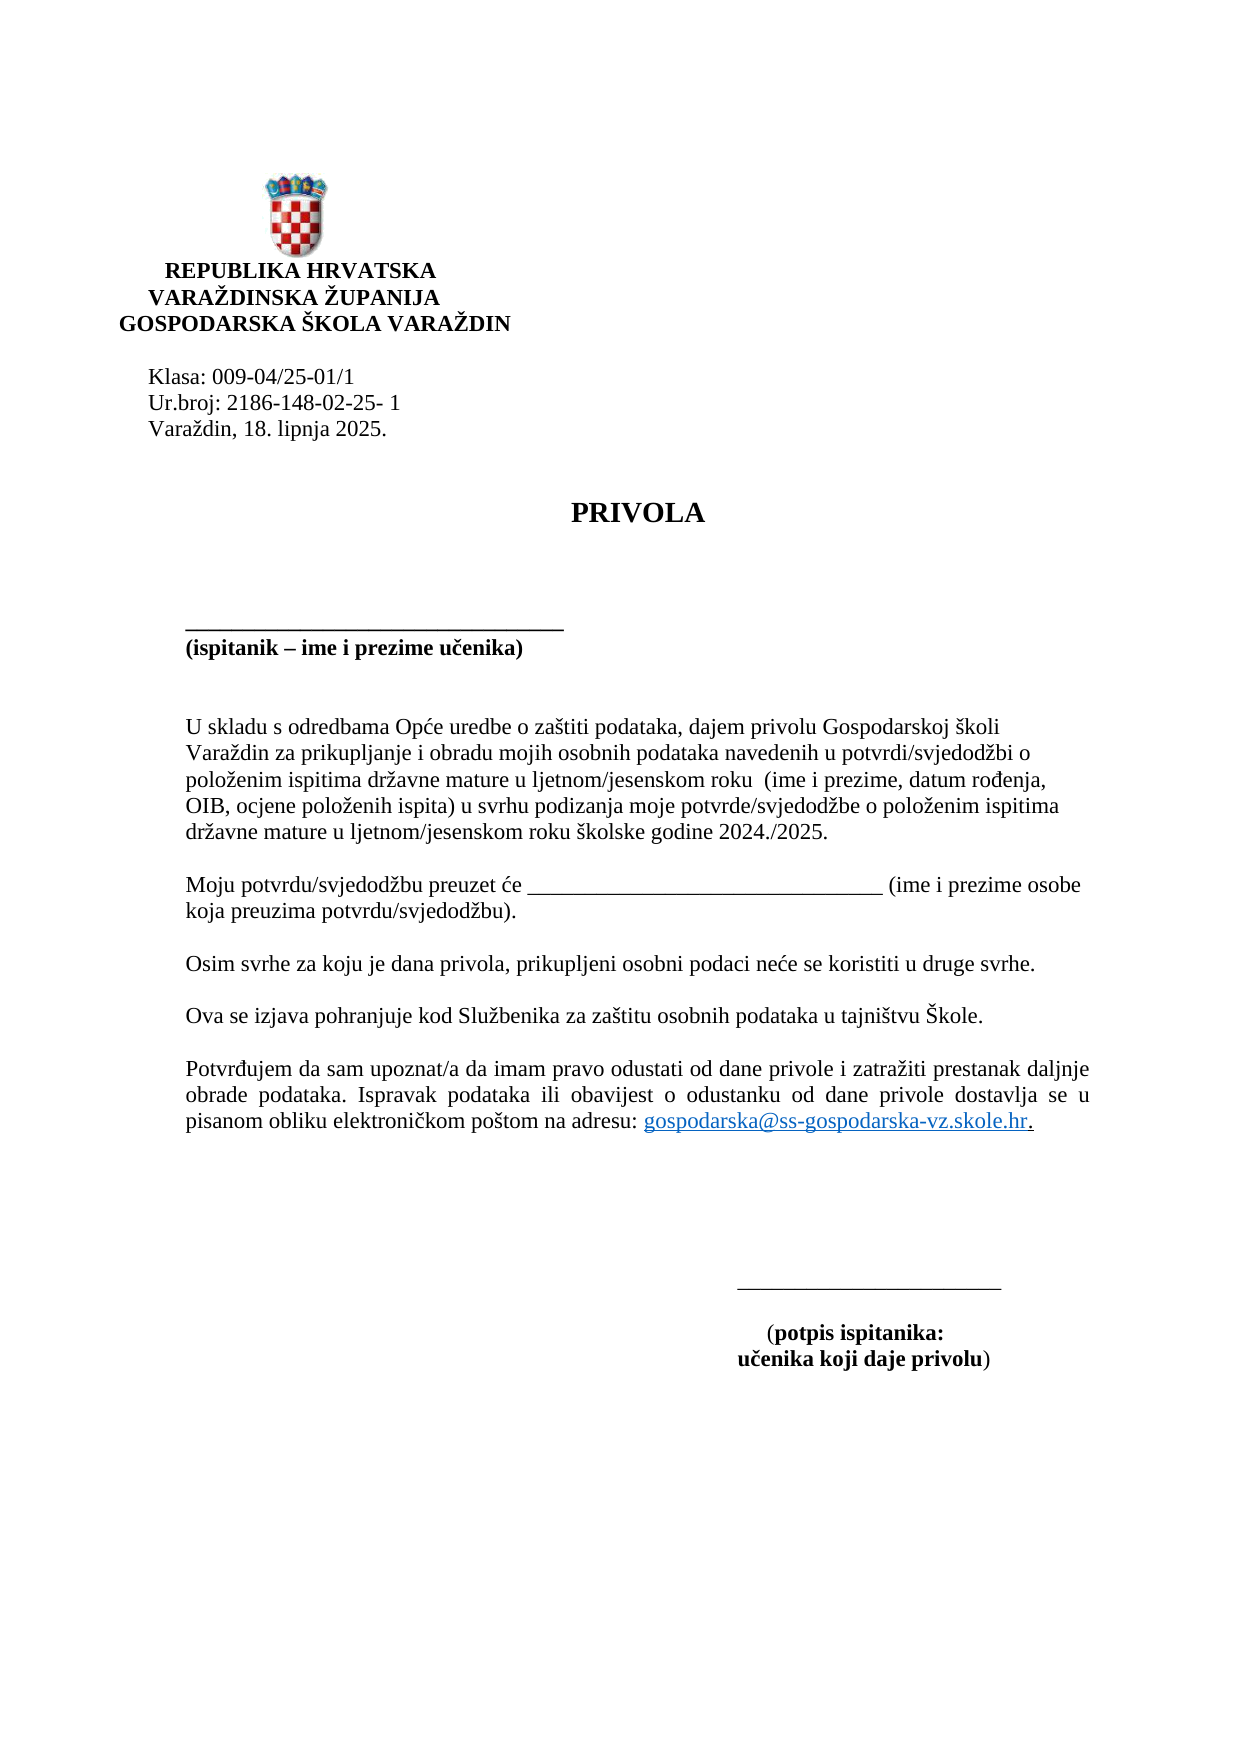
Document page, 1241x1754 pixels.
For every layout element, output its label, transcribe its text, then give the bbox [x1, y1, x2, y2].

text (ispitanik – ime i prezime učenika) [185, 633, 1092, 660]
text učenika koji daje privolu) [737, 1345, 1092, 1371]
text REPUBLIKA HRVATSKA [164, 257, 1092, 284]
text _________________________________ [185, 607, 1092, 633]
text Klasa: 009-04/25-01/1 [148, 363, 1092, 389]
text Moju potvrdu/svjedodžbu preuzet će _______________________________ (ime i prezime osobe [185, 871, 1092, 897]
text Potvrđujem da sam upoznat/a da imam pravo odustati od dane privole i zatražiti prestanak daljnje obrade podataka. Ispravak podataka ili obavijest o odustanku od dane privole dostavlja se u pisanom obliku elektroničkom poštom na adresu: gospodarska@ss-gospodarska-vz.skole.hr. [185, 1056, 1092, 1134]
text Osim svrhe za koju je dana privola, prikupljeni osobni podaci neće se koristiti u druge svrhe. [185, 950, 1092, 976]
text U skladu s odredbama Opće uredbe o zaštiti podataka, dajem privolu Gospodarskoj školi Varaždin za prikupljanje i obradu mojih osobnih podataka navedenih u potvrdi/svjedodžbi o položenim ispitima državne mature u ljetnom/jesenskom roku (ime i prezime, datum rođenja, OIB, ocjene položenih ispita) u svrhu podizanja moje potvrde/svjedodžbe o položenim ispitima državne mature u ljetnom/jesenskom roku školske godine 2024./2025. [185, 714, 1089, 844]
text Ova se izjava pohranjuje kod Službenika za zaštitu osobnih podataka u tajništvu Škole. [185, 1002, 1092, 1029]
text koja preuzima potvrdu/svjedodžbu). [185, 897, 1092, 923]
text Varaždin, 18. lipnja 2025. [148, 415, 1092, 442]
text VARAŽDINSKA ŽUPANIJA [148, 284, 1092, 310]
picture [262, 173, 329, 257]
text _______________________ [737, 1266, 1092, 1292]
text GOSPODARSKA ŠKOLA VARAŽDIN [119, 310, 1092, 336]
text PRIVOLA [571, 495, 1092, 528]
text Ur.broj: 2186-148-02-25- 1 [148, 389, 1092, 415]
text (potpis ispitanika: [767, 1319, 1092, 1345]
